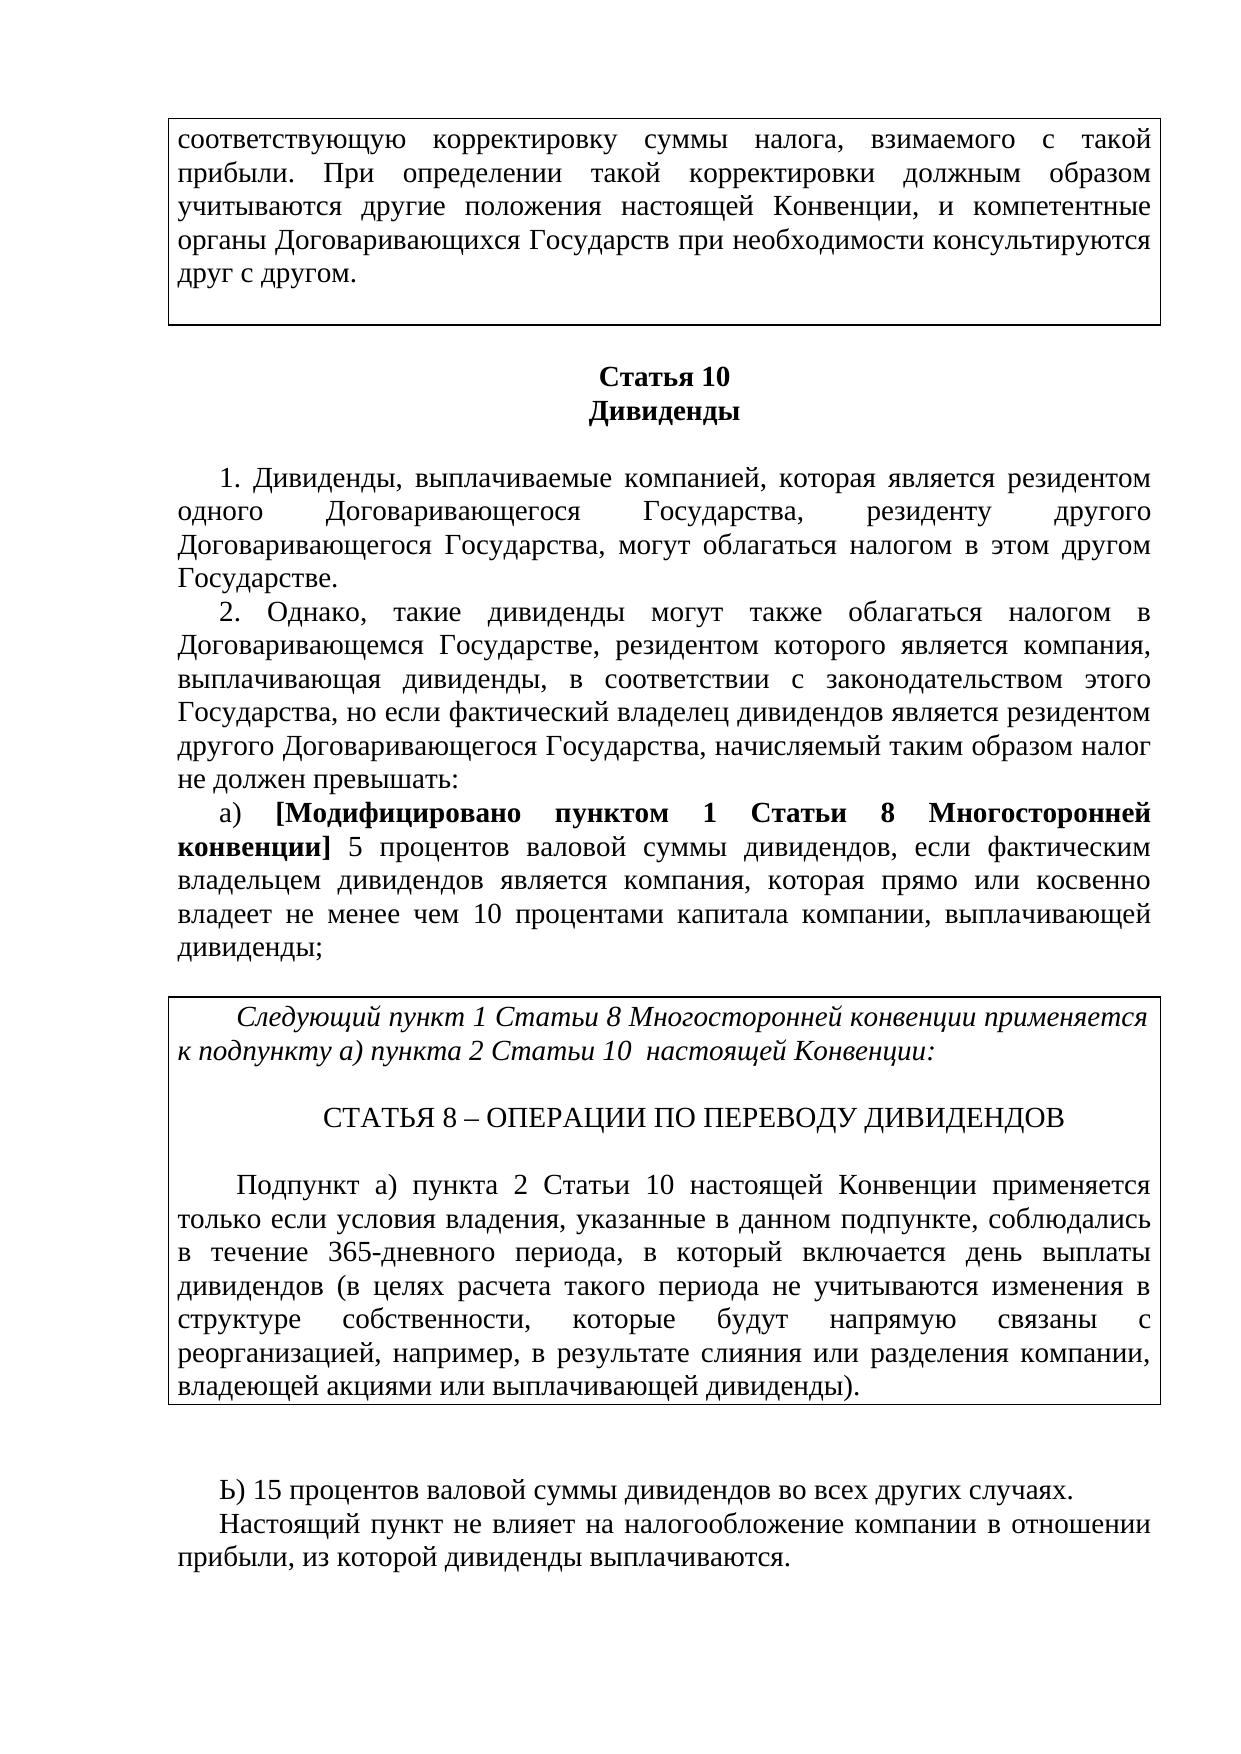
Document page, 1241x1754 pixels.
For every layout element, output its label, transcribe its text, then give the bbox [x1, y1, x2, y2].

text а) [Модифицировано пунктом 1 Статьи 8 Многосторонней конвенции] 5 процентов валовой суммы дивидендов, если фактическим владельцем дивидендов является компания, которая прямо или косвенно владеет не менее чем 10 процентами капитала компании, выплачивающей дивиденды; [177, 795, 1152, 963]
text СТАТЬЯ 8 – ОПЕРАЦИИ ПО ПЕРЕВОДУ ДИВИДЕНДОВ [177, 1100, 1152, 1134]
text Ь) 15 процентов валовой суммы дивидендов во всех других случаях. [177, 1472, 1152, 1506]
text 2. Однако, такие дивиденды могут также облагаться налогом в Договаривающемся Государстве, резидентом которого является компания, выплачивающая дивиденды, в соответствии с законодательством этого Государства, но если фактический владелец дивидендов является резидентом другого Договаривающегося Государства, начисляемый таким образом налог не должен превышать: [177, 594, 1152, 795]
text Настоящий пункт не влияет на налогообложение компании в отношении прибыли, из которой дивиденды выплачиваются. [177, 1506, 1152, 1573]
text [169, 119, 1160, 289]
text Статья 10 [177, 359, 1152, 393]
text Следующий пункт 1 Статьи 8 Многосторонней конвенции применяется к подпункту а) пункта 2 Статьи 10 настоящей Конвенции: [169, 998, 1160, 1067]
text 1. Дивиденды, выплачиваемые компанией, которая является резидентом одного Договаривающегося Государства, резиденту другого Договаривающегося Государства, могут облагаться налогом в этом другом Государстве. [177, 460, 1152, 594]
text Подпункт а) пункта 2 Статьи 10 настоящей Конвенции применяется только если условия владения, указанные в данном подпункте, соблюдались в течение 365-дневного периода, в который включается день выплаты дивидендов (в целях расчета такого периода не учитываются изменения в структуре собственности, которые будут напрямую связаны с реорганизацией, например, в результате слияния или разделения компании, владеющей акциями или выплачивающей дивиденды). [169, 1164, 1160, 1404]
text Дивиденды [177, 393, 1152, 426]
